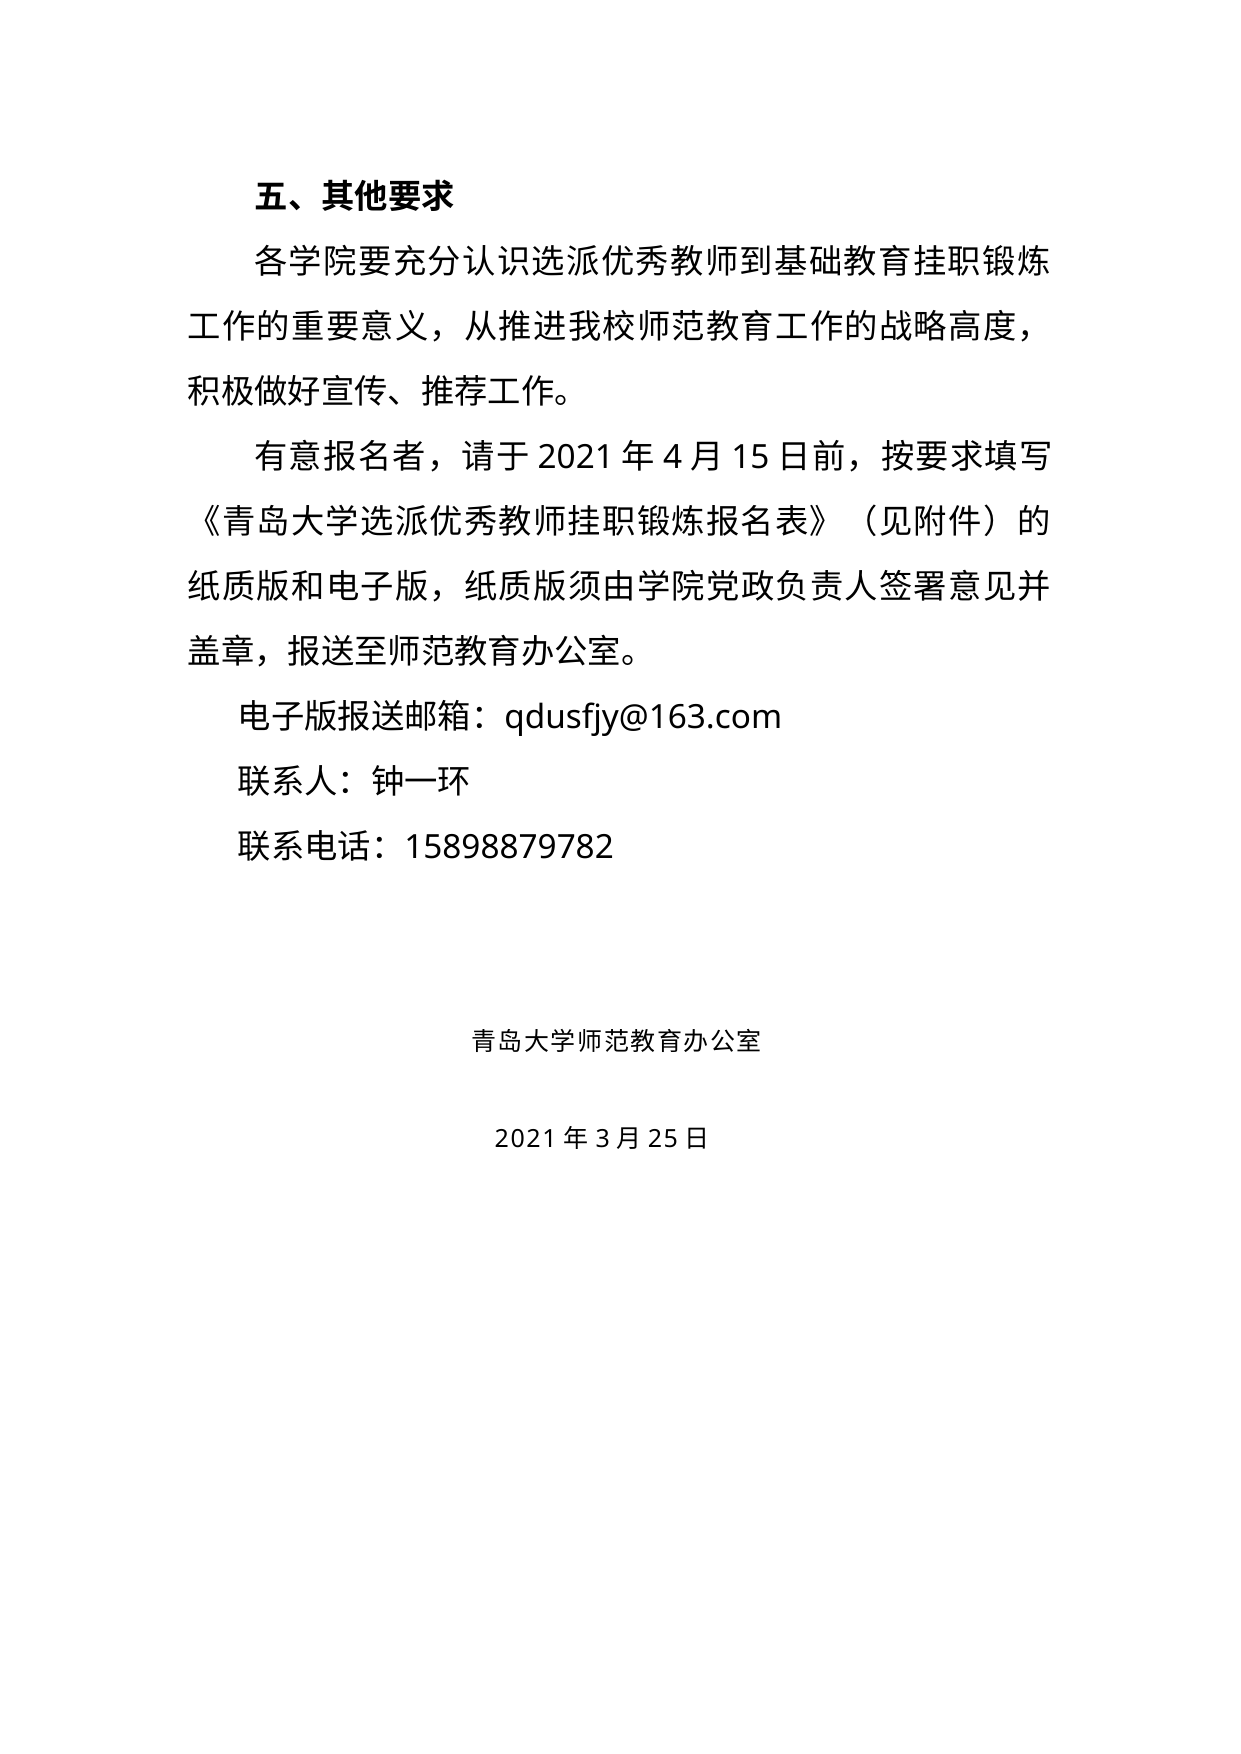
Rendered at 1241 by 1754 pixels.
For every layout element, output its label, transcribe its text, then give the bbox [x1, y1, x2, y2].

text 各学院要充分认识选派优秀教师到基础教育挂职锻炼工作的重要意义，从推进我校师范教育工作的战略高度，积极做好宣传、推荐工作。 [187, 227, 1053, 422]
text 联系电话：15898879782 [187, 812, 1053, 877]
text 有意报名者，请于2021年4月15日前，按要求填写《青岛大学选派优秀教师挂职锻炼报名表》（见附件）的纸质版和电子版，纸质版须由学院党政负责人签署意见并盖章，报送至师范教育办公室。 [187, 422, 1053, 682]
text 五、其他要求 [187, 162, 1053, 227]
text 2021年3月25日 [187, 1104, 1053, 1169]
text 联系人：钟一环 [187, 747, 1053, 812]
text 电子版报送邮箱：qdusfjy@163.com [187, 682, 1053, 747]
text 青岛大学师范教育办公室 [187, 1007, 1053, 1072]
